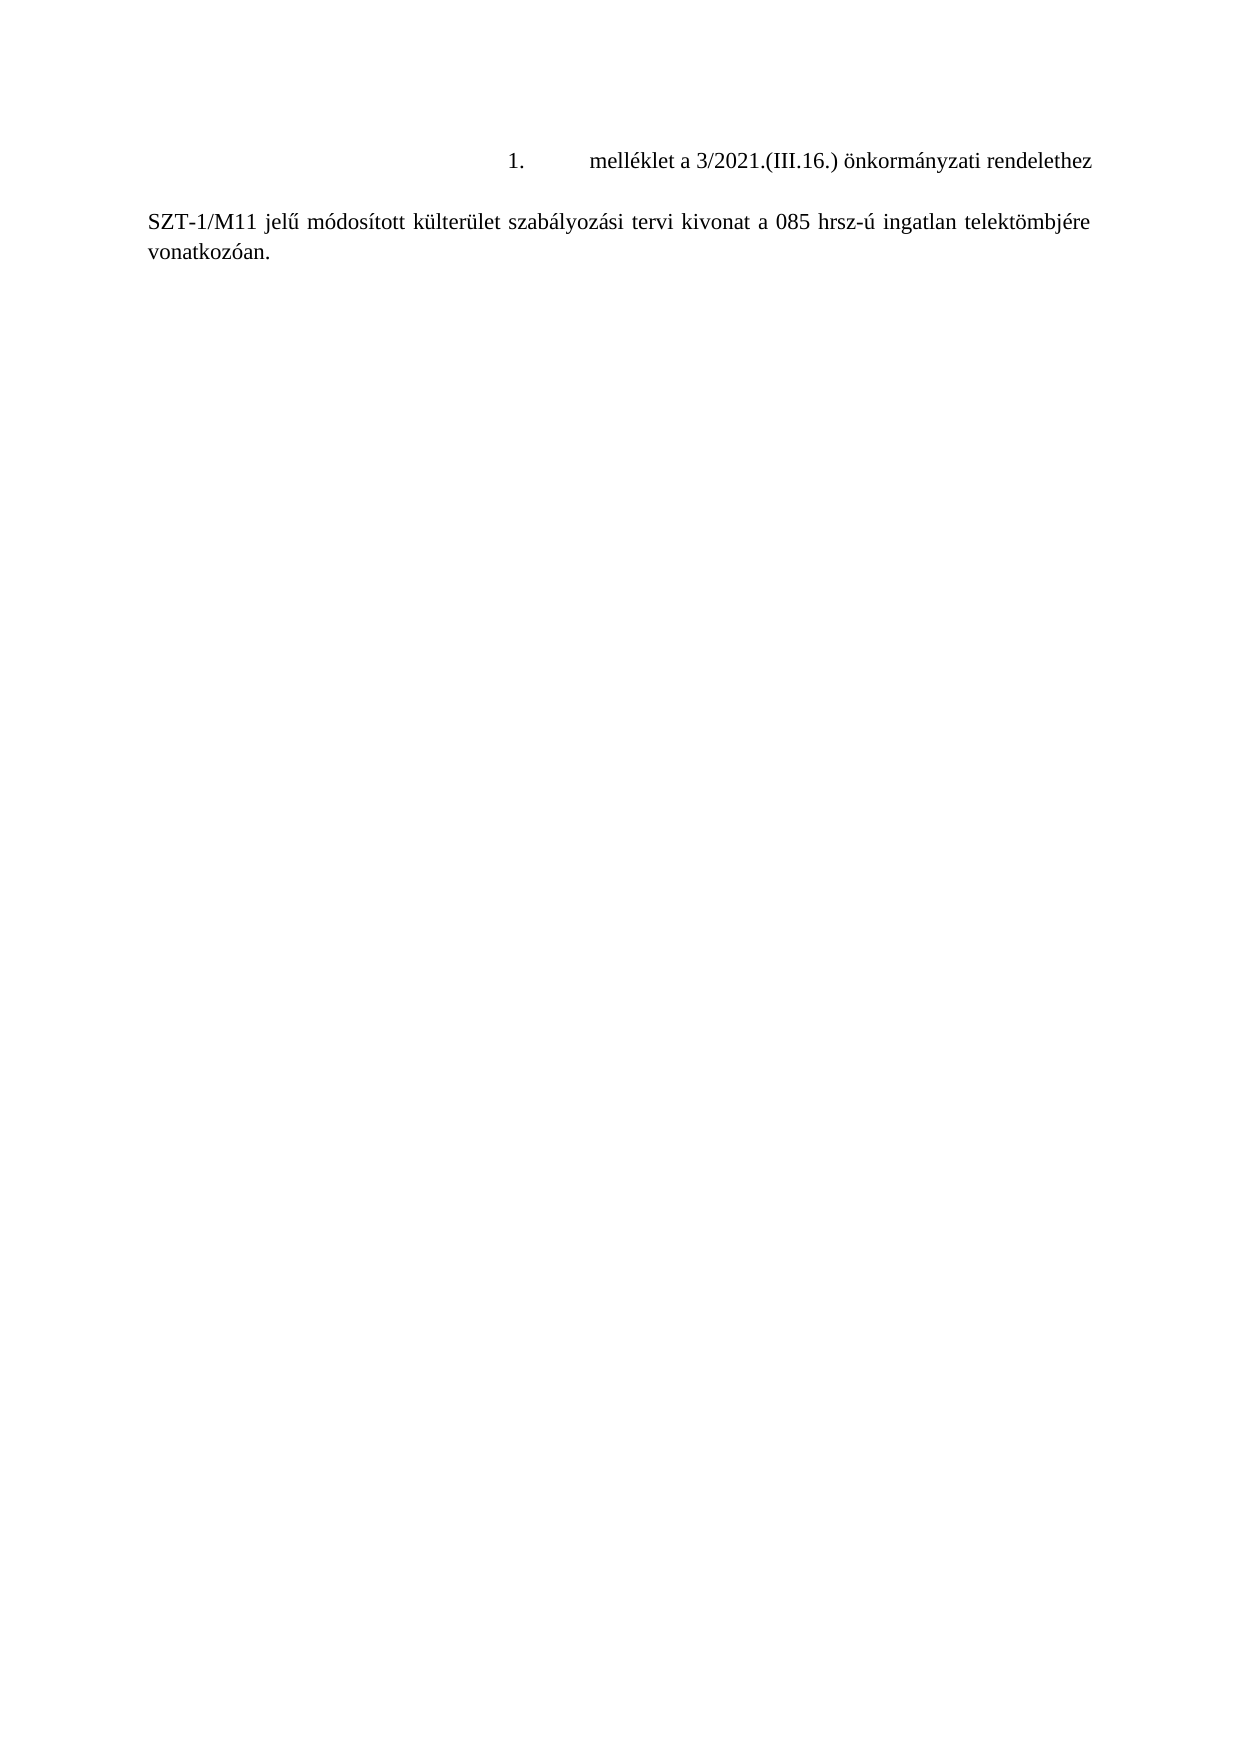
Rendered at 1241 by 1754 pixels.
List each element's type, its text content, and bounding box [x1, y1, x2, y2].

list melléklet a 3/2021.(III.16.) önkormányzati rendelethez [413, 148, 1093, 174]
text SZT-1/M11 jelű módosított külterület szabályozási tervi kivonat a 085 hrsz-ú ingatlan telektömbjére vonatkozóan. [148, 208, 1093, 264]
